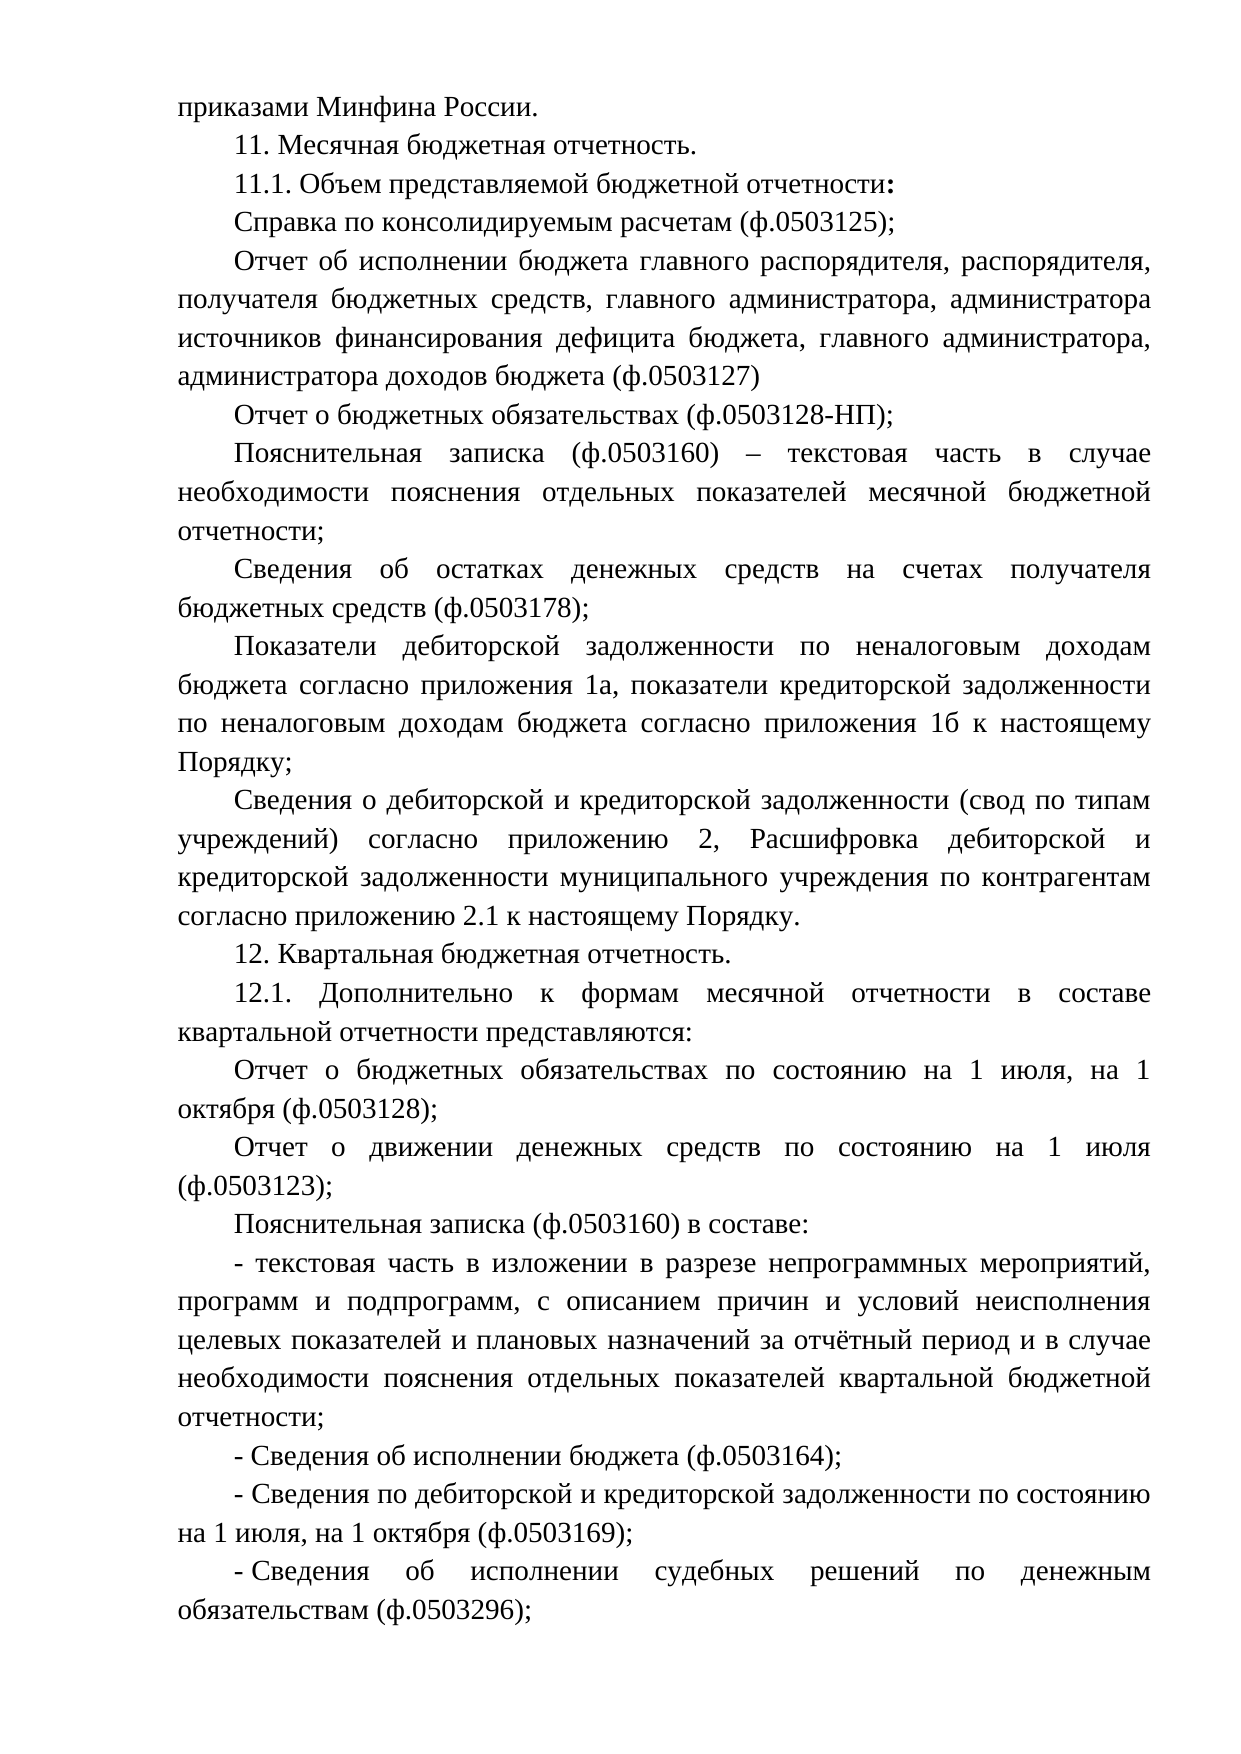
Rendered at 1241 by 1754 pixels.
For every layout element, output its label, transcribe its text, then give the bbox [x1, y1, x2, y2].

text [177, 89, 1152, 122]
text 11. Месячная бюджетная отчетность. [177, 127, 1152, 161]
text - Сведения об исполнении бюджета (ф.0503164); [177, 1438, 1152, 1471]
text Пояснительная записка (ф.0503160) в составе: [177, 1206, 1152, 1240]
text Показатели дебиторской задолженности по неналоговым доходам бюджета согласно приложения 1а, показатели кредиторской задолженности по неналоговым доходам бюджета согласно приложения 1б к настоящему Порядку; [177, 628, 1152, 777]
text Пояснительная записка (ф.0503160) – текстовая часть в случае необходимости пояснения отдельных показателей месячной бюджетной отчетности; [177, 436, 1152, 546]
text Сведения об остатках денежных средств на счетах получателя бюджетных средств (ф.0503178); [177, 551, 1152, 623]
text 12.1. Дополнительно к формам месячной отчетности в составе квартальной отчетности представляются: [177, 975, 1152, 1047]
text 12. Квартальная бюджетная отчетность. [177, 937, 1152, 970]
text Отчет о движении денежных средств по состоянию на 1 июля (ф.0503123); [177, 1129, 1152, 1201]
text Сведения о дебиторской и кредиторской задолженности (свод по типам учреждений) согласно приложению 2, Расшифровка дебиторской и кредиторской задолженности муниципального учреждения по контрагентам согласно приложению 2.1 к настоящему Порядку. [177, 782, 1152, 932]
text - текстовая часть в изложении в разрезе непрограммных мероприятий, программ и подпрограмм, с описанием причин и условий неисполнения целевых показателей и плановых назначений за отчётный период и в случае необходимости пояснения отдельных показателей квартальной бюджетной отчетности; [177, 1245, 1152, 1433]
text Отчет об исполнении бюджета главного распорядителя, распорядителя, получателя бюджетных средств, главного администратора, администратора источников финансирования дефицита бюджета, главного администратора, администратора доходов бюджета (ф.0503127) [177, 243, 1152, 392]
text 11.1. Объем представляемой бюджетной отчетности: [177, 166, 1152, 199]
text - Сведения по дебиторской и кредиторской задолженности по состоянию на 1 июля, на 1 октября (ф.0503169); [177, 1476, 1152, 1548]
text Отчет о бюджетных обязательствах (ф.0503128-НП); [177, 397, 1152, 431]
text - Сведения об исполнении судебных решений по денежным обязательствам (ф.0503296); [177, 1553, 1152, 1625]
text Справка по консолидируемым расчетам (ф.0503125); [177, 204, 1152, 238]
text Отчет о бюджетных обязательствах по состоянию на 1 июля, на 1 октября (ф.0503128); [177, 1052, 1152, 1124]
